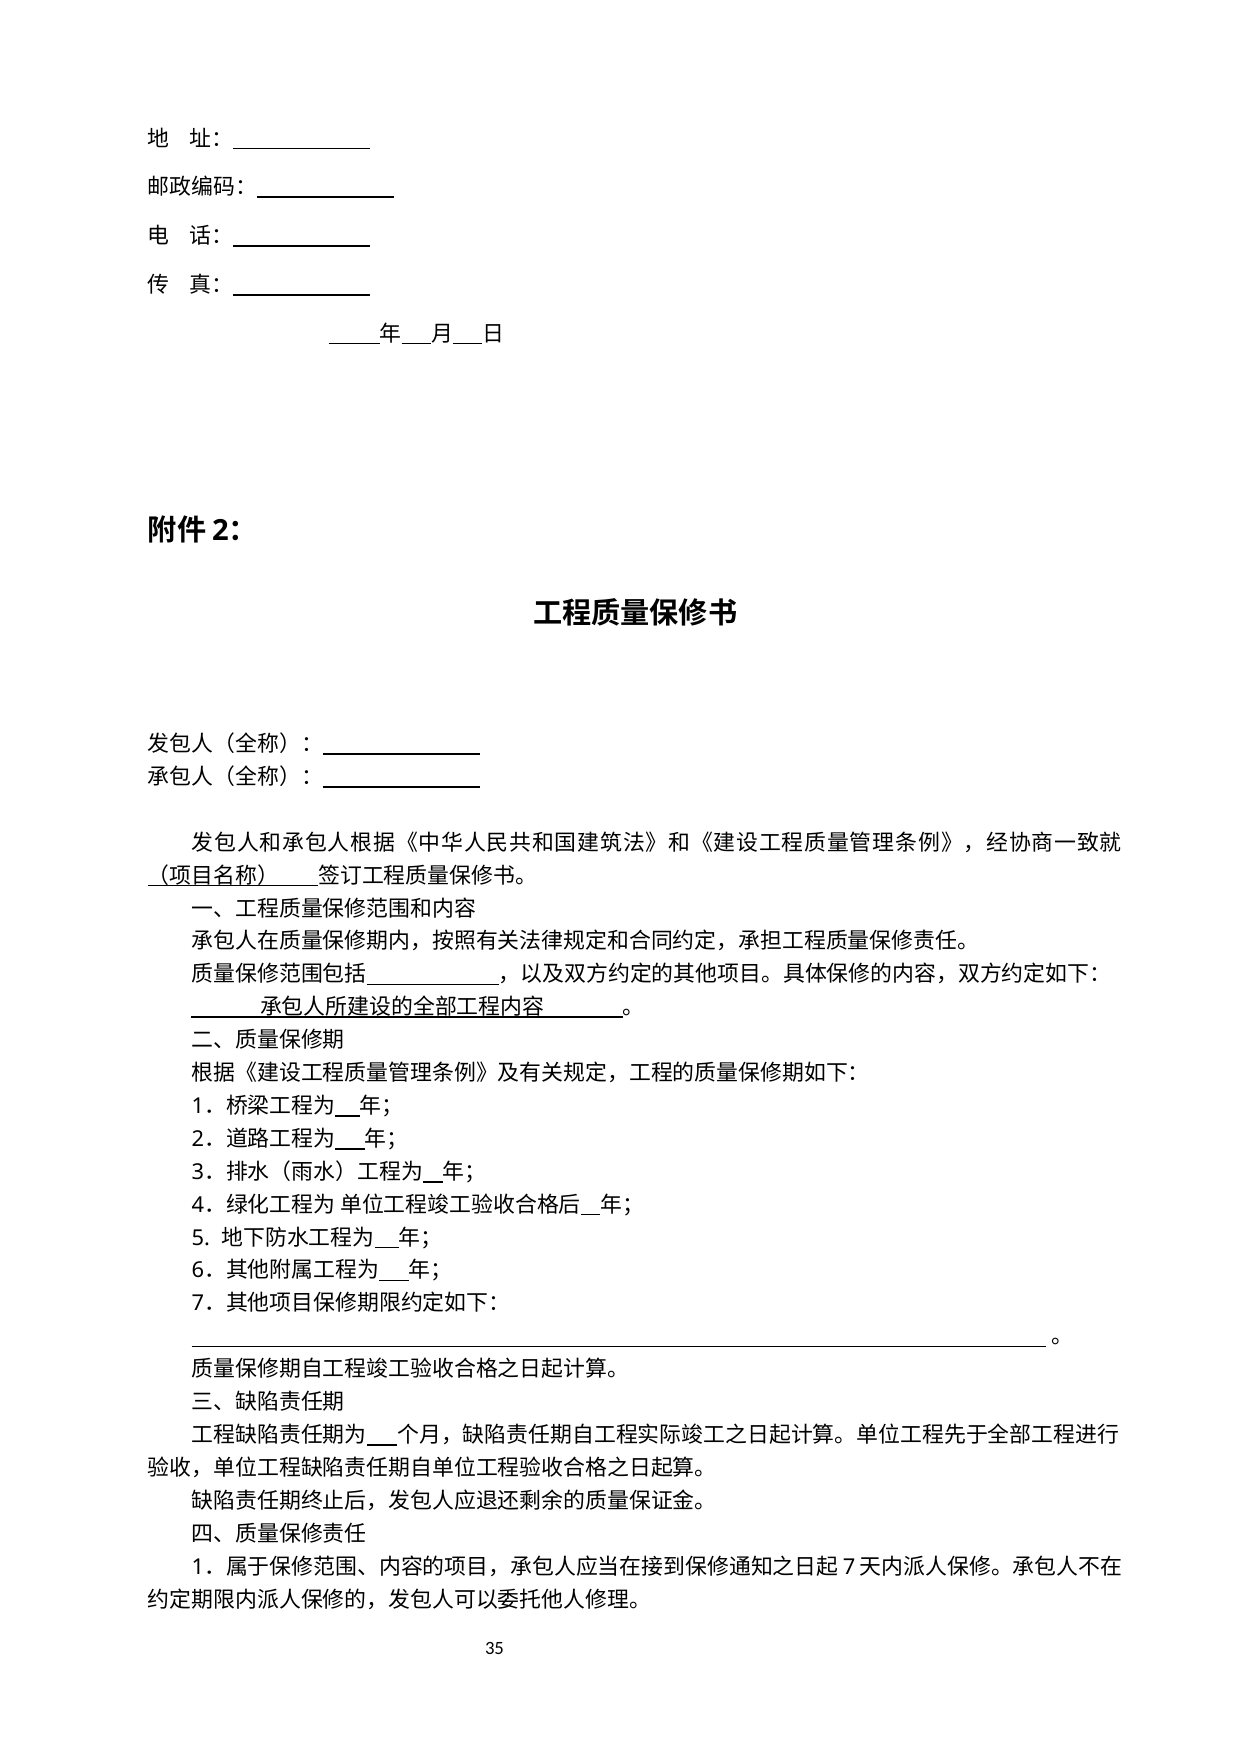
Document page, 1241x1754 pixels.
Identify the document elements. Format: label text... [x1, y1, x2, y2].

text 承包人所建设的全部工程内容 。 [148, 989, 1122, 1022]
text 附件2： [148, 495, 1122, 561]
text 1．桥梁工程为 年； [148, 1087, 1122, 1120]
text 三、缺陷责任期 [148, 1384, 1122, 1417]
text 质量保修期自工程竣工验收合格之日起计算。 [148, 1351, 1122, 1384]
text 质量保修范围包括 ，以及双方约定的其他项目。具体保修的内容，双方约定如下： [148, 956, 1122, 989]
text 传 真： [148, 266, 1122, 299]
text 2．道路工程为 年； [148, 1120, 1122, 1153]
text 一、工程质量保修范围和内容 [148, 890, 1122, 923]
text 。 [148, 1318, 1122, 1351]
text 发包人（全称）： [148, 725, 1122, 758]
text 四、质量保修责任 [148, 1515, 1122, 1548]
text 缺陷责任期终止后，发包人应退还剩余的质量保证金。 [148, 1482, 1122, 1515]
text 地 址： [148, 120, 1122, 153]
text 电 话： [148, 217, 1122, 250]
text 工程质量保修书 [148, 577, 1122, 643]
text 邮政编码： [148, 169, 1122, 202]
text 7．其他项目保修期限约定如下： [148, 1285, 1122, 1318]
text 年 月 日 [148, 315, 1122, 348]
text 工程缺陷责任期为 个月，缺陷责任期自工程实际竣工之日起计算。单位工程先于全部工程进行验收，单位工程缺陷责任期自单位工程验收合格之日起算。 [148, 1417, 1122, 1482]
text 5. 地下防水工程为 年； [148, 1219, 1122, 1252]
text 4．绿化工程为 单位工程竣工验收合格后 年； [148, 1186, 1122, 1219]
text 6．其他附属工程为 年； [148, 1252, 1122, 1285]
text 3．排水（雨水）工程为 年； [148, 1153, 1122, 1186]
text 发包人和承包人根据《中华人民共和国建筑法》和《建设工程质量管理条例》，经协商一致就 （项目名称） 签订工程质量保修书。 [148, 824, 1122, 890]
text 根据《建设工程质量管理条例》及有关规定，工程的质量保修期如下： [148, 1054, 1122, 1087]
text 1．属于保修范围、内容的项目，承包人应当在接到保修通知之日起7天内派人保修。承包人不在约定期限内派人保修的，发包人可以委托他人修理。 [148, 1548, 1122, 1614]
text 承包人在质量保修期内，按照有关法律规定和合同约定，承担工程质量保修责任。 [148, 923, 1122, 956]
text 承包人（全称）： [148, 758, 1122, 791]
text 二、质量保修期 [148, 1022, 1122, 1054]
